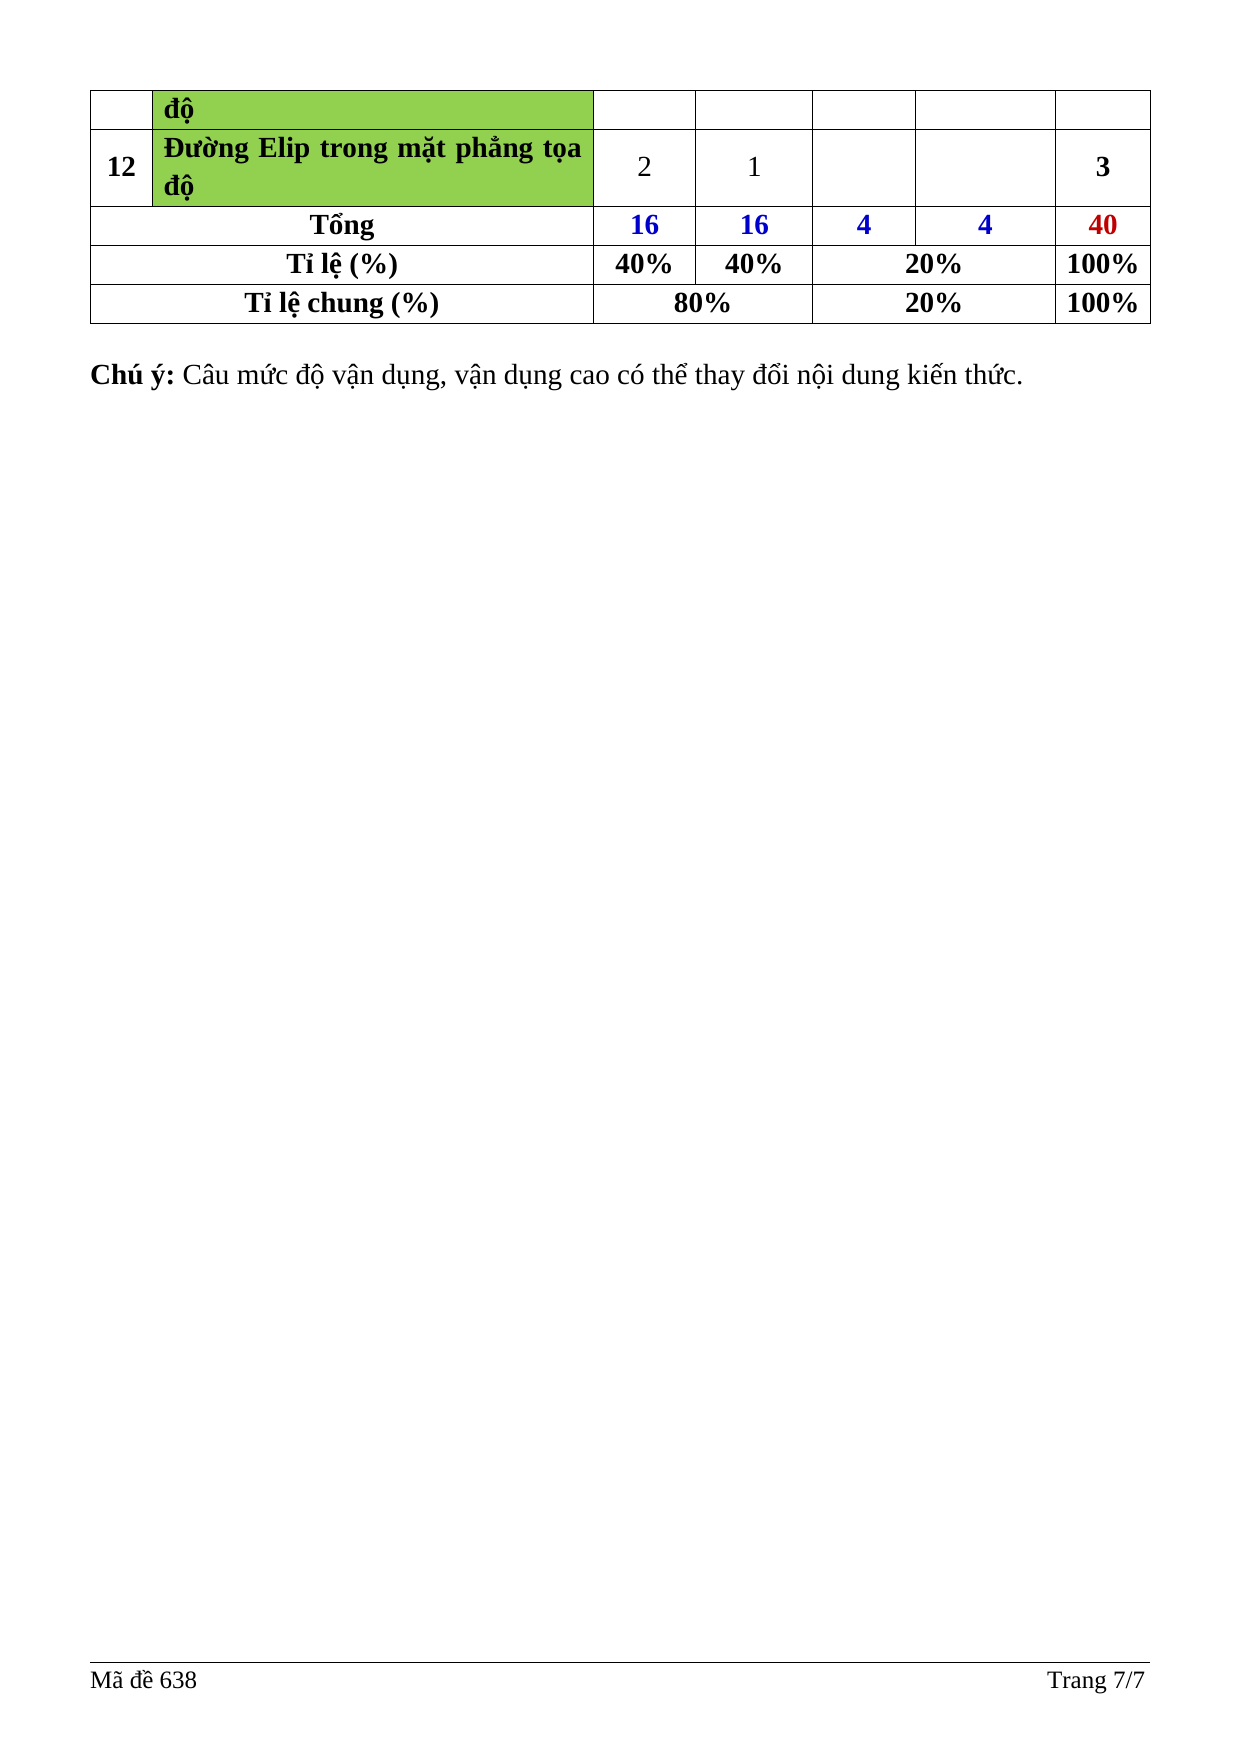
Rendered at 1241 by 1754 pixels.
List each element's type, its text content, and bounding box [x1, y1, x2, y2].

table_cell 1 [594, 91, 695, 129]
table_cell 1 [696, 91, 812, 129]
table_cell 4 [813, 207, 915, 245]
table_cell 100% [1056, 246, 1150, 284]
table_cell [153, 91, 593, 129]
table_cell 16 [594, 207, 695, 245]
table_cell [813, 130, 915, 206]
table_cell 12 [91, 130, 152, 206]
table_cell Tỉ lệ chung (%) [91, 285, 593, 323]
table_cell 100% [1056, 285, 1150, 323]
table_cell 40% [594, 246, 695, 284]
table_cell 20% [813, 285, 1055, 323]
table_cell Tỉ lệ (%) [91, 246, 593, 284]
table_cell Đường Elip trong mặt phẳng tọa độ [153, 130, 593, 206]
table_cell 1 [696, 130, 812, 206]
table_cell [916, 91, 1055, 129]
table_cell 3 [1056, 130, 1150, 206]
table_cell 40 [1056, 207, 1150, 245]
table_cell 11 [91, 91, 152, 129]
text Chú ý: Câu mức độ vận dụng, vận dụng cao có thể thay đổi nội dung kiến thức. [90, 357, 1150, 390]
table_cell 3 [1056, 91, 1150, 129]
table_cell 16 [696, 207, 812, 245]
table_cell 2 [594, 130, 695, 206]
table_cell 40% [696, 246, 812, 284]
table_cell Tổng [91, 207, 593, 245]
table_cell 4 [916, 207, 1055, 245]
table_cell [916, 130, 1055, 206]
table_cell 80% [594, 285, 812, 323]
table_cell 20% [813, 246, 1055, 284]
table_cell 1 [813, 91, 915, 129]
